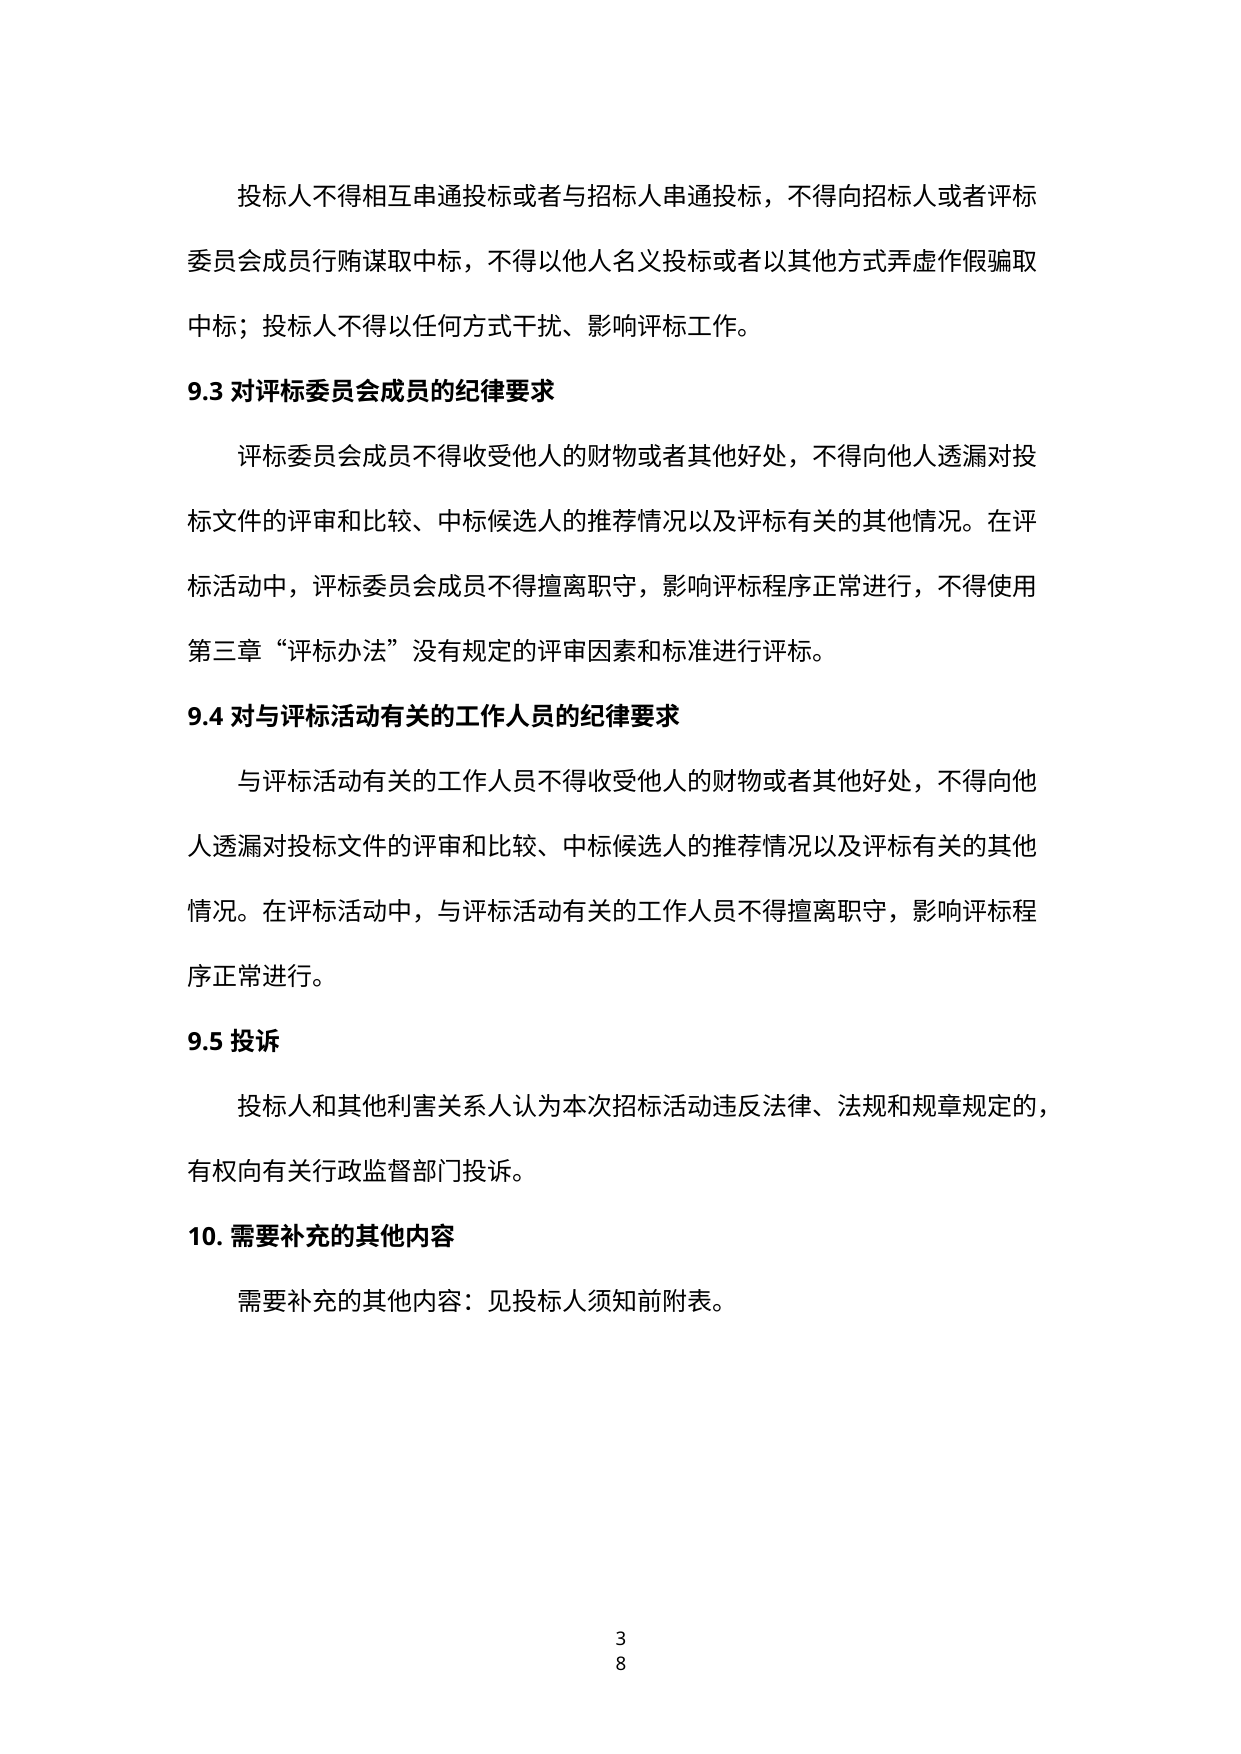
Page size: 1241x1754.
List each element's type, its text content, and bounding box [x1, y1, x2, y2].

text 投标人不得相互串通投标或者与招标人串通投标，不得向招标人或者评标委员会成员行贿谋取中标，不得以他人名义投标或者以其他方式弄虚作假骗取中标；投标人不得以任何方式干扰、影响评标工作。 [187, 162, 1053, 357]
text 与评标活动有关的工作人员不得收受他人的财物或者其他好处，不得向他人透漏对投标文件的评审和比较、中标候选人的推荐情况以及评标有关的其他情况。在评标活动中，与评标活动有关的工作人员不得擅离职守，影响评标程序正常进行。 [187, 747, 1053, 1007]
text 需要补充的其他内容：见投标人须知前附表。 [187, 1267, 1053, 1332]
text 评标委员会成员不得收受他人的财物或者其他好处，不得向他人透漏对投标文件的评审和比较、中标候选人的推荐情况以及评标有关的其他情况。在评标活动中，评标委员会成员不得擅离职守，影响评标程序正常进行，不得使用第三章“评标办法”没有规定的评审因素和标准进行评标。 [187, 422, 1053, 682]
text 10. 需要补充的其他内容 [187, 1202, 1053, 1267]
text 9.3 对评标委员会成员的纪律要求 [187, 357, 1053, 422]
text 投标人和其他利害关系人认为本次招标活动违反法律、法规和规章规定的，有权向有关行政监督部门投诉。 [187, 1072, 1053, 1202]
text 9.4 对与评标活动有关的工作人员的纪律要求 [187, 682, 1053, 747]
text 9.5 投诉 [187, 1007, 1053, 1072]
